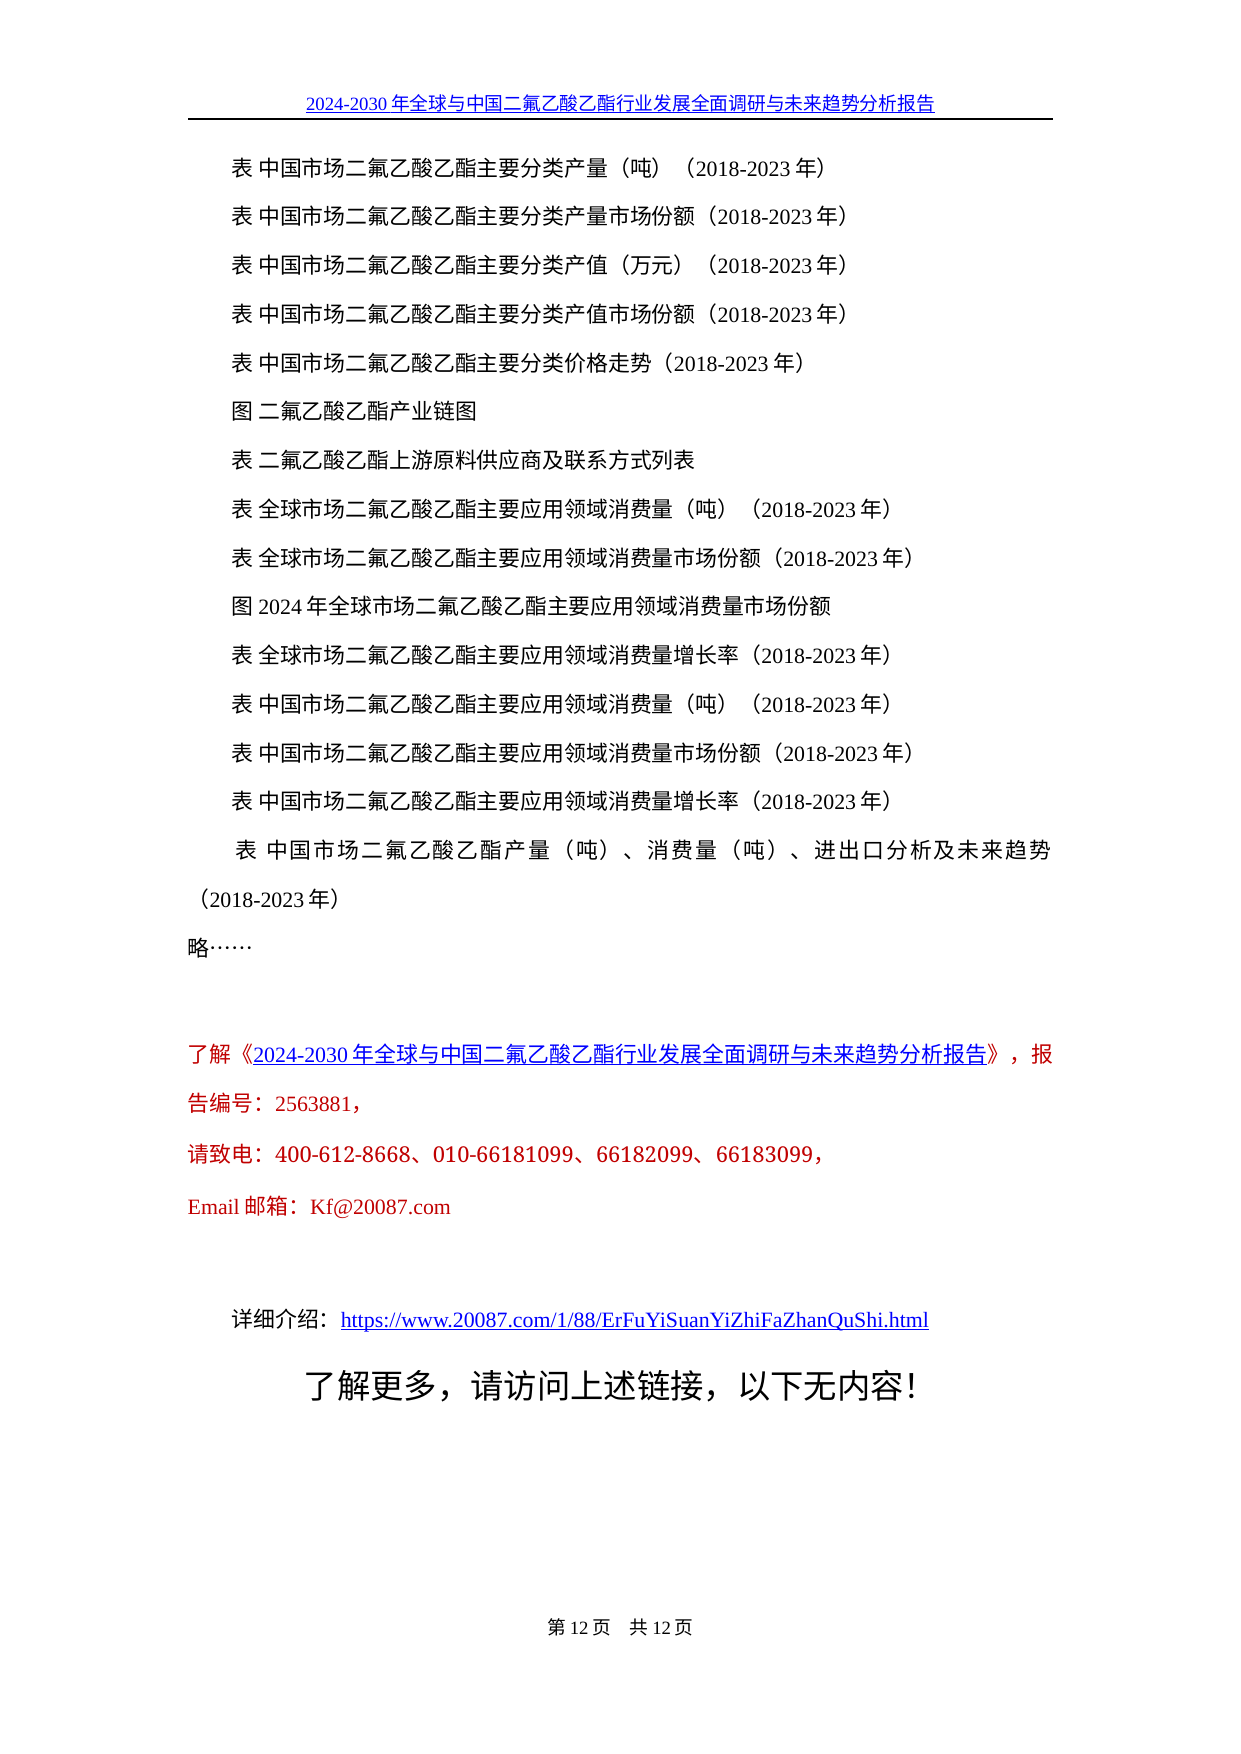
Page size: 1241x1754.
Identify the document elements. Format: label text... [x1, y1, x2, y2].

text Email邮箱：Kf@20087.com [187, 1188, 1053, 1221]
title 了解更多，请访问上述链接，以下无内容！ [187, 1351, 1053, 1416]
text 详细介绍：https://www.20087.com/1/88/ErFuYiSuanYiZhiFaZhanQuShi.html [187, 1301, 1053, 1334]
text 了解《2024-2030年全球与中国二氟乙酸乙酯行业发展全面调研与未来趋势分析报告》，报告编号：2563881， [187, 1037, 1053, 1118]
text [187, 150, 1053, 963]
text 请致电：400-612-8668、010-66181099、66182099、66183099， [187, 1137, 1053, 1169]
